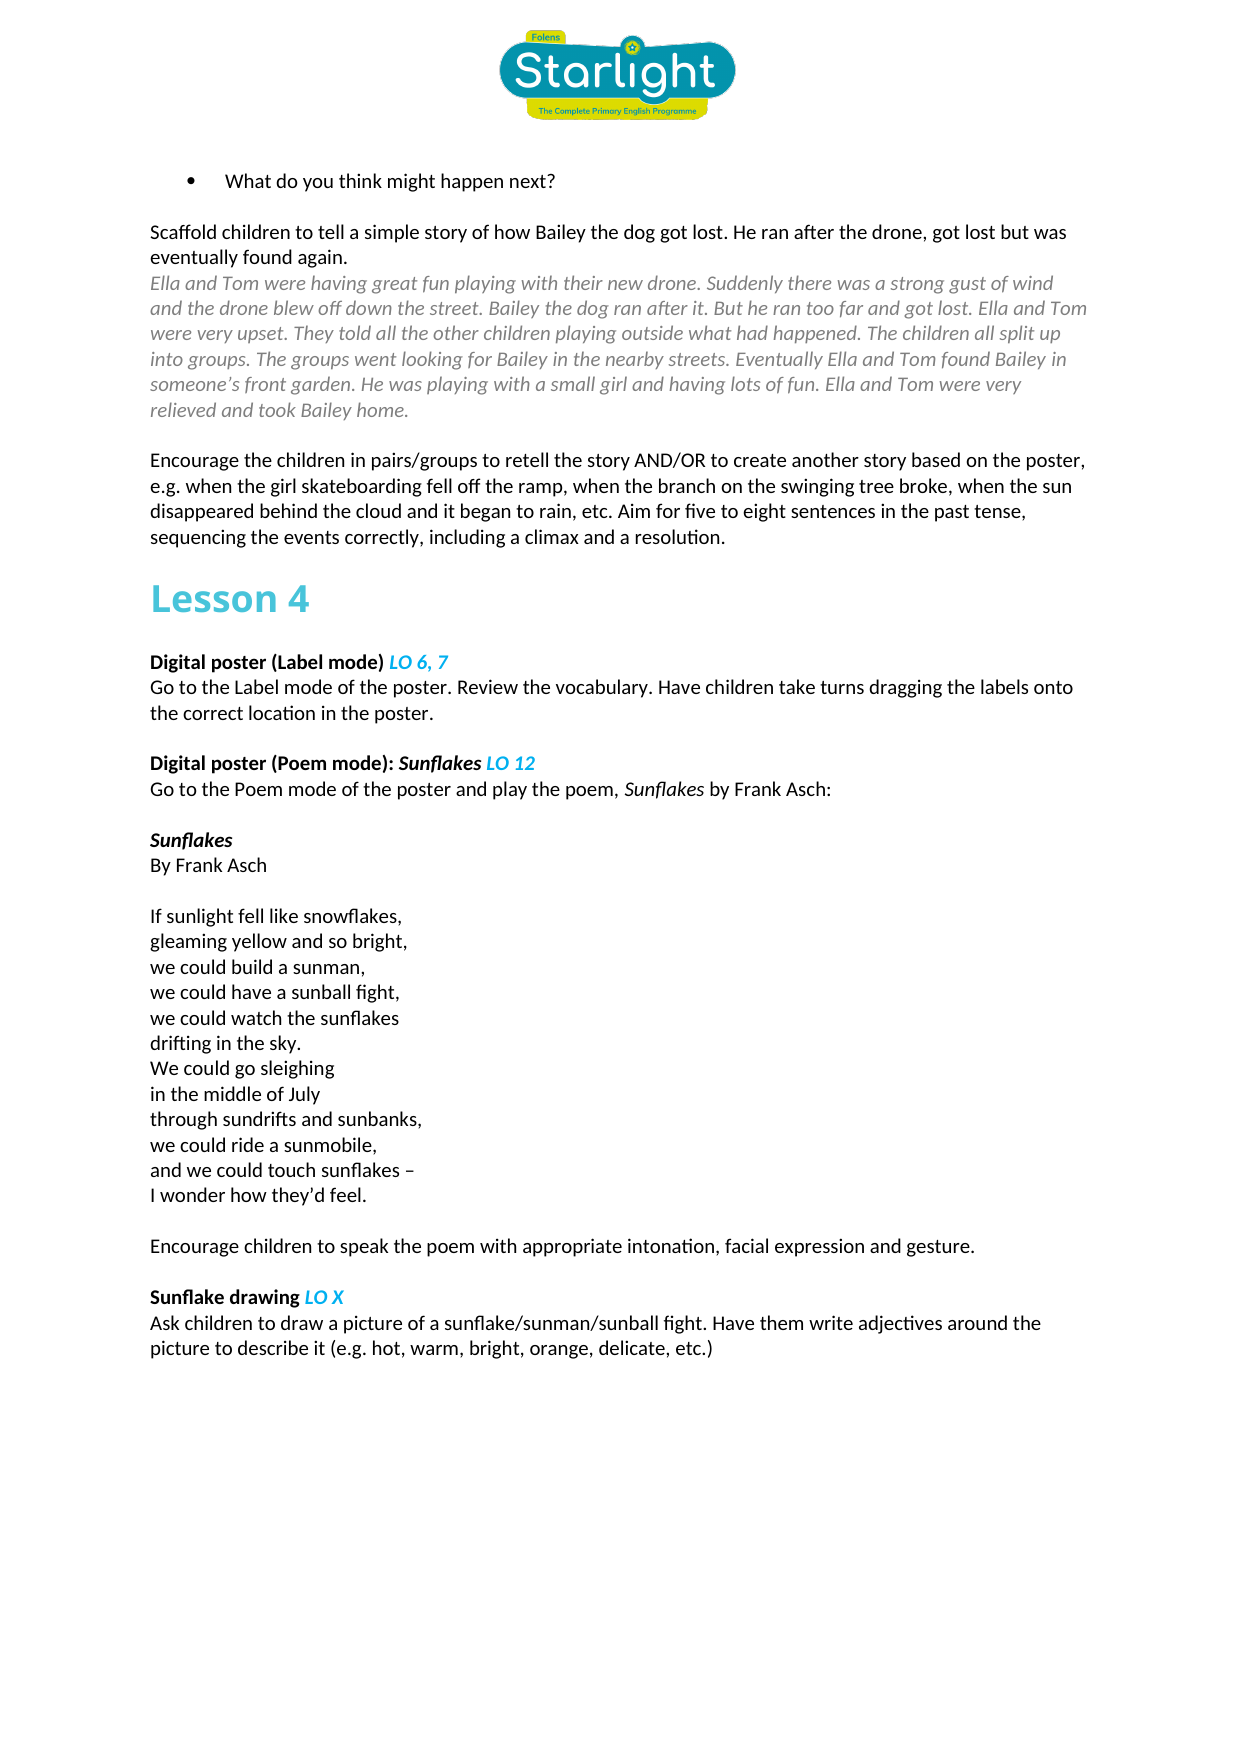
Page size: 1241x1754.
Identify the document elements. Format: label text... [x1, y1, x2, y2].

text through sundrifts and sunbanks, [150, 1106, 1090, 1132]
text Ella and Tom were having great fun playing with their new drone. Suddenly there was a strong gust of wind and the drone blew off down the street. Bailey the dog ran after it. But he ran too far and got lost. Ella and Tom were very upset. They told all the other children playing outside what had happened. The children all split up into groups. The groups went looking for Bailey in the nearby streets. Eventually Ella and Tom found Bailey in someone’s front garden. He was playing with a small girl and having lots of fun. Ella and Tom were very relieved and took Bailey home. [150, 270, 1090, 422]
text gleaming yellow and so bright, [150, 928, 1090, 954]
text Encourage children to speak the poem with appropriate intonation, facial expression and gesture. [150, 1233, 1090, 1259]
picture [496, 19, 740, 133]
text we could build a sunman, [150, 954, 1090, 979]
text By Frank Asch [150, 852, 1090, 878]
text Sunflakes [150, 827, 1090, 852]
text Encourage the children in pairs/groups to retell the story AND/OR to create another story based on the poster, e.g. when the girl skateboarding fell off the ramp, when the branch on the swinging tree broke, when the sun disappeared behind the cloud and it began to rain, etc. Aim for five to eight sentences in the past tense, sequencing the events correctly, including a climax and a resolution. [150, 448, 1090, 549]
list What do you think might happen next? [187, 168, 1090, 193]
text If sunlight fell like snowflakes, [150, 903, 1090, 928]
text we could watch the sunflakes [150, 1005, 1090, 1030]
text Go to the Label mode of the poster. Review the vocabulary. Have children take turns dragging the labels onto the correct location in the poster. [150, 674, 1090, 725]
text we could have a sunball fight, [150, 979, 1090, 1005]
text Ask children to draw a picture of a sunflake/sunman/sunball fight. Have them write adjectives around the picture to describe it (e.g. hot, warm, bright, orange, delicate, etc.) [150, 1310, 1090, 1361]
text in the middle of July [150, 1081, 1090, 1106]
text and we could touch sunflakes – [150, 1157, 1090, 1183]
text I wonder how they’d feel. [150, 1183, 1090, 1208]
text Digital poster (Poem mode): Sunflakes LO 12 [150, 751, 1090, 776]
subtitle Lesson 4 [150, 572, 1090, 623]
text We could go sleighing [150, 1056, 1090, 1081]
text Digital poster (Label mode) LO 6, 7 [150, 649, 1090, 674]
text drifting in the sky. [150, 1030, 1090, 1056]
text we could ride a sunmobile, [150, 1132, 1090, 1157]
text Sunflake drawing LO X [150, 1284, 1090, 1310]
text Go to the Poem mode of the poster and play the poem, Sunflakes by Frank Asch: [150, 776, 1090, 801]
text Scaffold children to tell a simple story of how Bailey the dog got lost. He ran after the drone, got lost but was eventually found again. [150, 219, 1090, 270]
